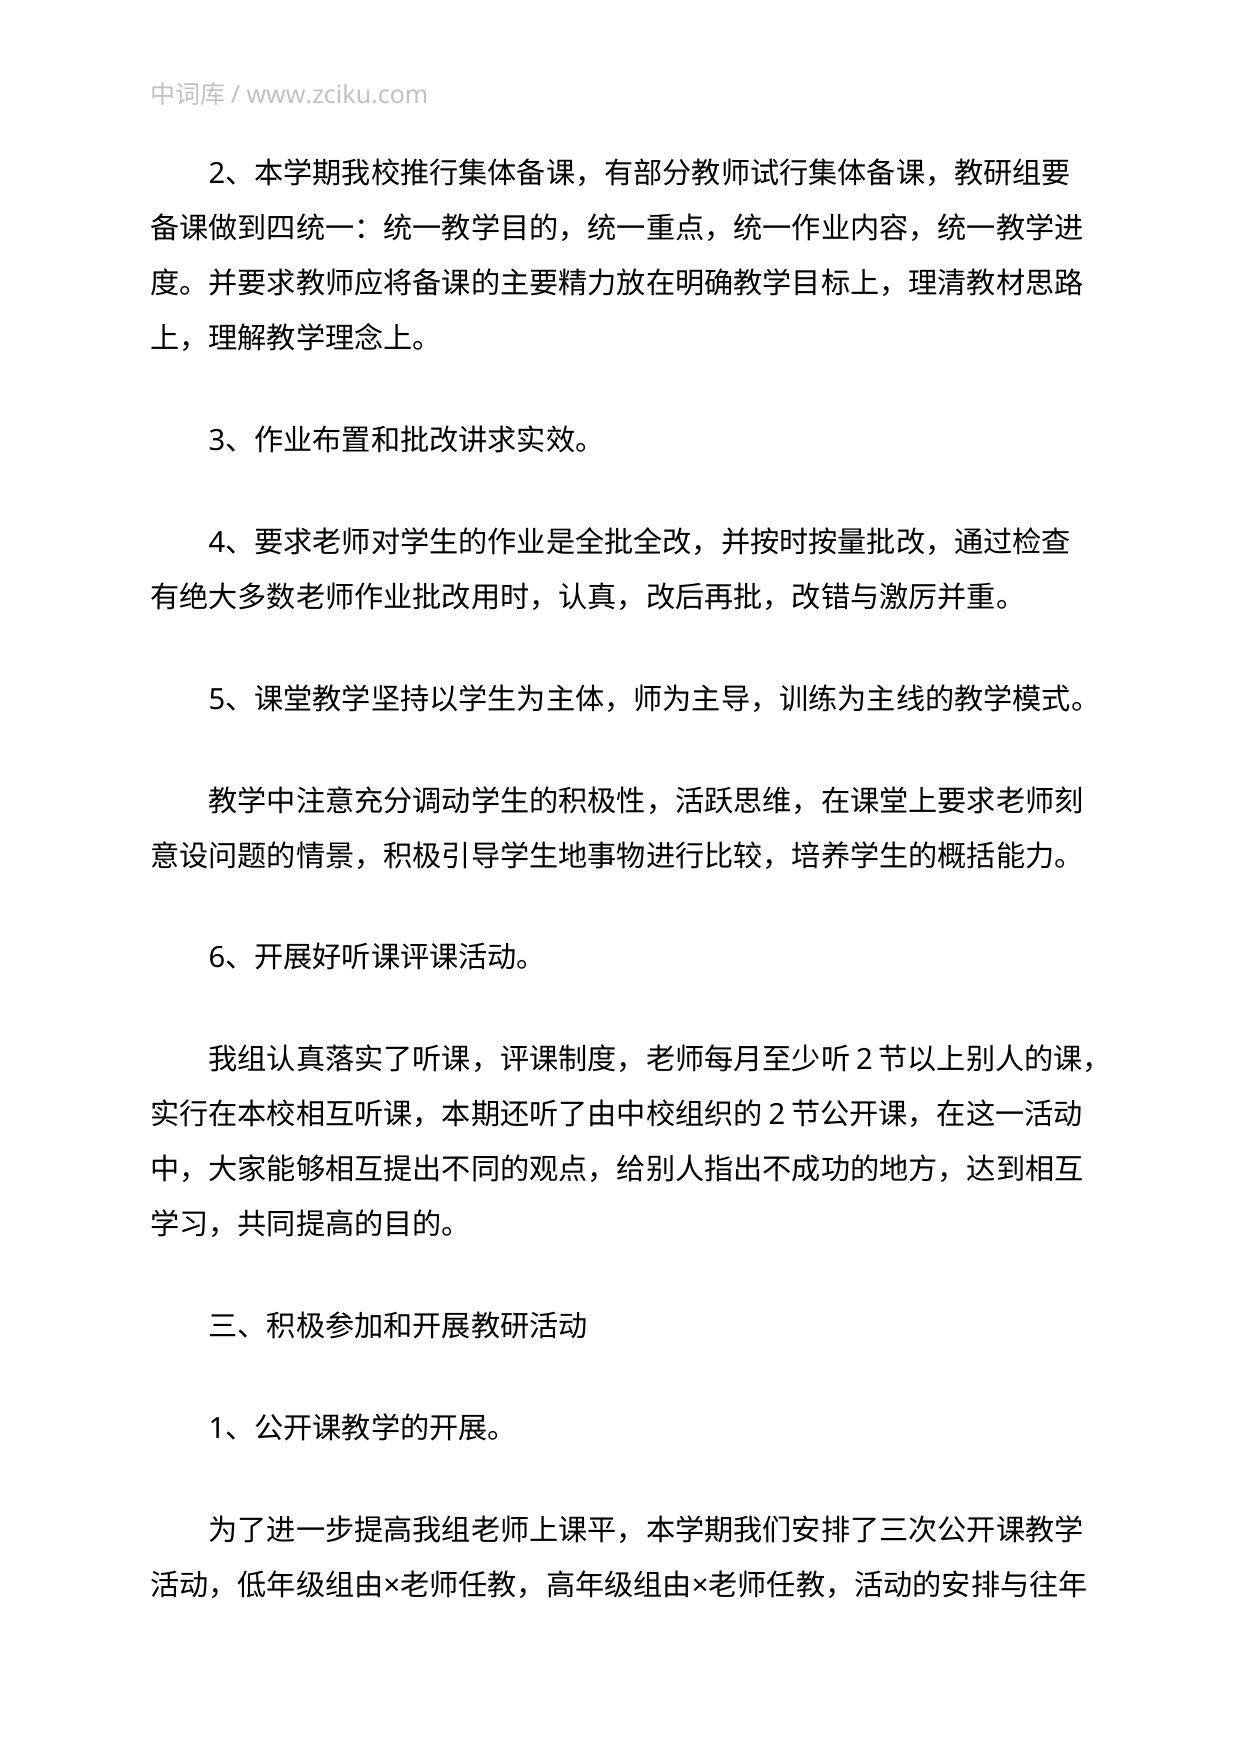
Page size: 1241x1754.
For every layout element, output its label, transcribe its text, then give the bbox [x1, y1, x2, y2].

text 4、要求老师对学生的作业是全批全改，并按时按量批改，通过检查有绝大多数老师作业批改用时，认真，改后再批，改错与激厉并重。 [150, 518, 1090, 616]
text 教学中注意充分调动学生的积极性，活跃思维，在课堂上要求老师刻意设问题的情景，积极引导学生地事物进行比较，培养学生的概括能力。 [150, 777, 1090, 874]
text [150, 1506, 1090, 1604]
text 5、课堂教学坚持以学生为主体，师为主导，训练为主线的教学模式。 [150, 675, 1090, 718]
text 6、开展好听课评课活动。 [150, 934, 1090, 976]
text 1、公开课教学的开展。 [150, 1404, 1090, 1447]
text 三、积极参加和开展教研活动 [150, 1303, 1090, 1345]
text 3、作业布置和批改讲求实效。 [150, 417, 1090, 459]
text 2、本学期我校推行集体备课，有部分教师试行集体备课，教研组要备课做到四统一：统一教学目的，统一重点，统一作业内容，统一教学进度。并要求教师应将备课的主要精力放在明确教学目标上，理清教材思路上，理解教学理念上。 [150, 150, 1090, 357]
text 我组认真落实了听课，评课制度，老师每月至少听2节以上别人的课，实行在本校相互听课，本期还听了由中校组织的2节公开课，在这一活动中，大家能够相互提出不同的观点，给别人指出不成功的地方，达到相互学习，共同提高的目的。 [150, 1036, 1090, 1243]
